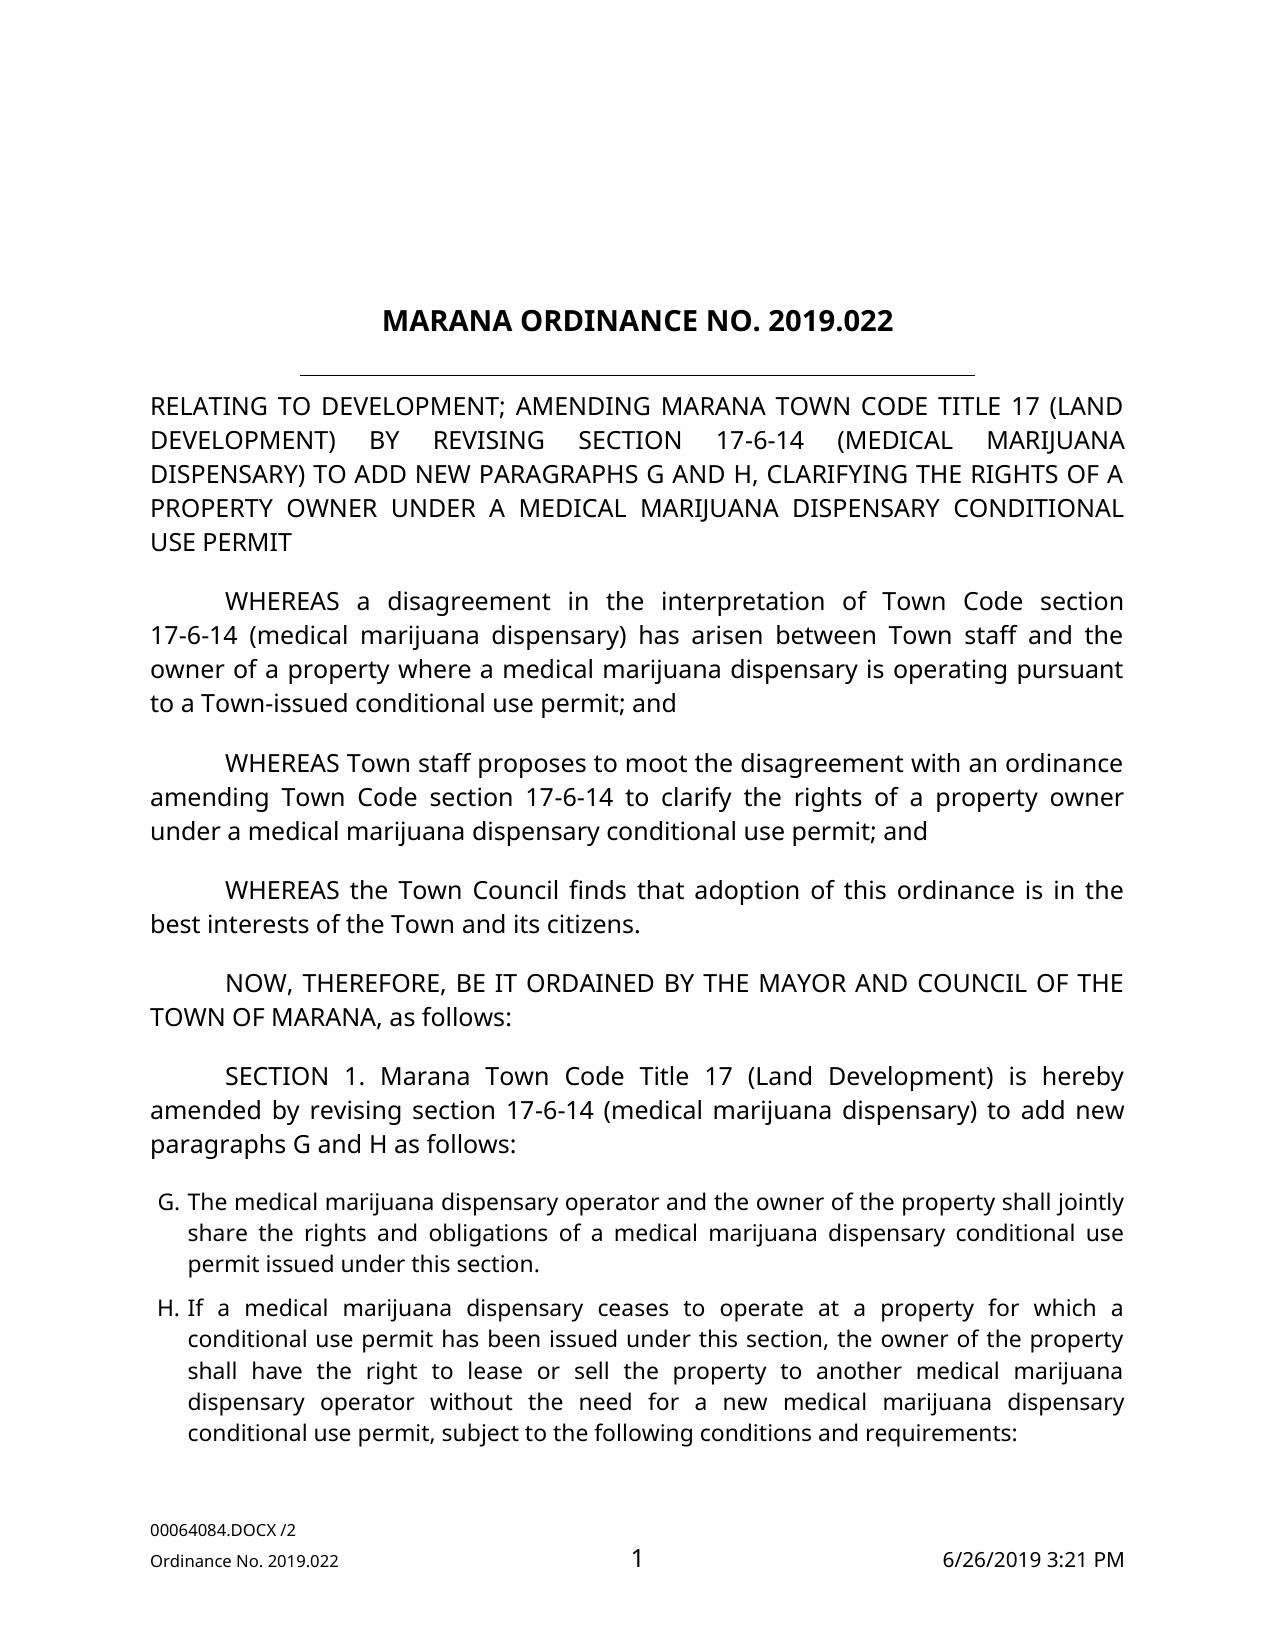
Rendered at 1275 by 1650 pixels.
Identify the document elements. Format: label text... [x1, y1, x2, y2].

text WHEREAS a disagreement in the interpretation of Town Code section 17-6-14 (medical marijuana dispensary) has arisen between Town staff and the owner of a property where a medical marijuana dispensary is operating pursuant to a Town-issued conditional use permit; and [150, 584, 1125, 720]
text WHEREAS Town staff proposes to moot the disagreement with an ordinance amending Town Code section 17-6-14 to clarify the rights of a property owner under a medical marijuana dispensary conditional use permit; and [150, 745, 1125, 847]
title Marana Ordinance No. 2019.022 [300, 300, 975, 375]
text The medical marijuana dispensary operator and the owner of the property shall jointly share the rights and obligations of a medical marijuana dispensary conditional use permit issued under this section. [180, 1186, 1125, 1279]
text If a medical marijuana dispensary ceases to operate at a property for which a conditional use permit has been issued under this section, the owner of the property shall have the right to lease or sell the property to another medical marijuana dispensary operator without the need for a new medical marijuana dispensary conditional use permit, subject to the following conditions and requirements: [180, 1292, 1125, 1448]
title Relating to Development; Amending Marana Town Code Title 17 (Land Development) by revising section 17-6-14 (medical marijuana dispensary) to add new paragraphs G and H, clarifying the rights of a property owner under a medical marijuana dispensary conditional use permit [150, 389, 1125, 559]
text NOW, THEREFORE, BE IT ORDAINED BY THE MAYOR COUNCIL OF THE TOWN OF MARANA, as follows: [150, 966, 1125, 1034]
text SECTION 1. Marana Town Code Title 17 (Land Development) is hereby amended by revising section 17-6-14 (medical marijuana dispensary) to add new paragraphs G and H as follows: [150, 1059, 1125, 1161]
text WHEREAS the Town Council finds that adoption of this ordinance is in the best interests of the Town and its citizens. [150, 872, 1125, 941]
